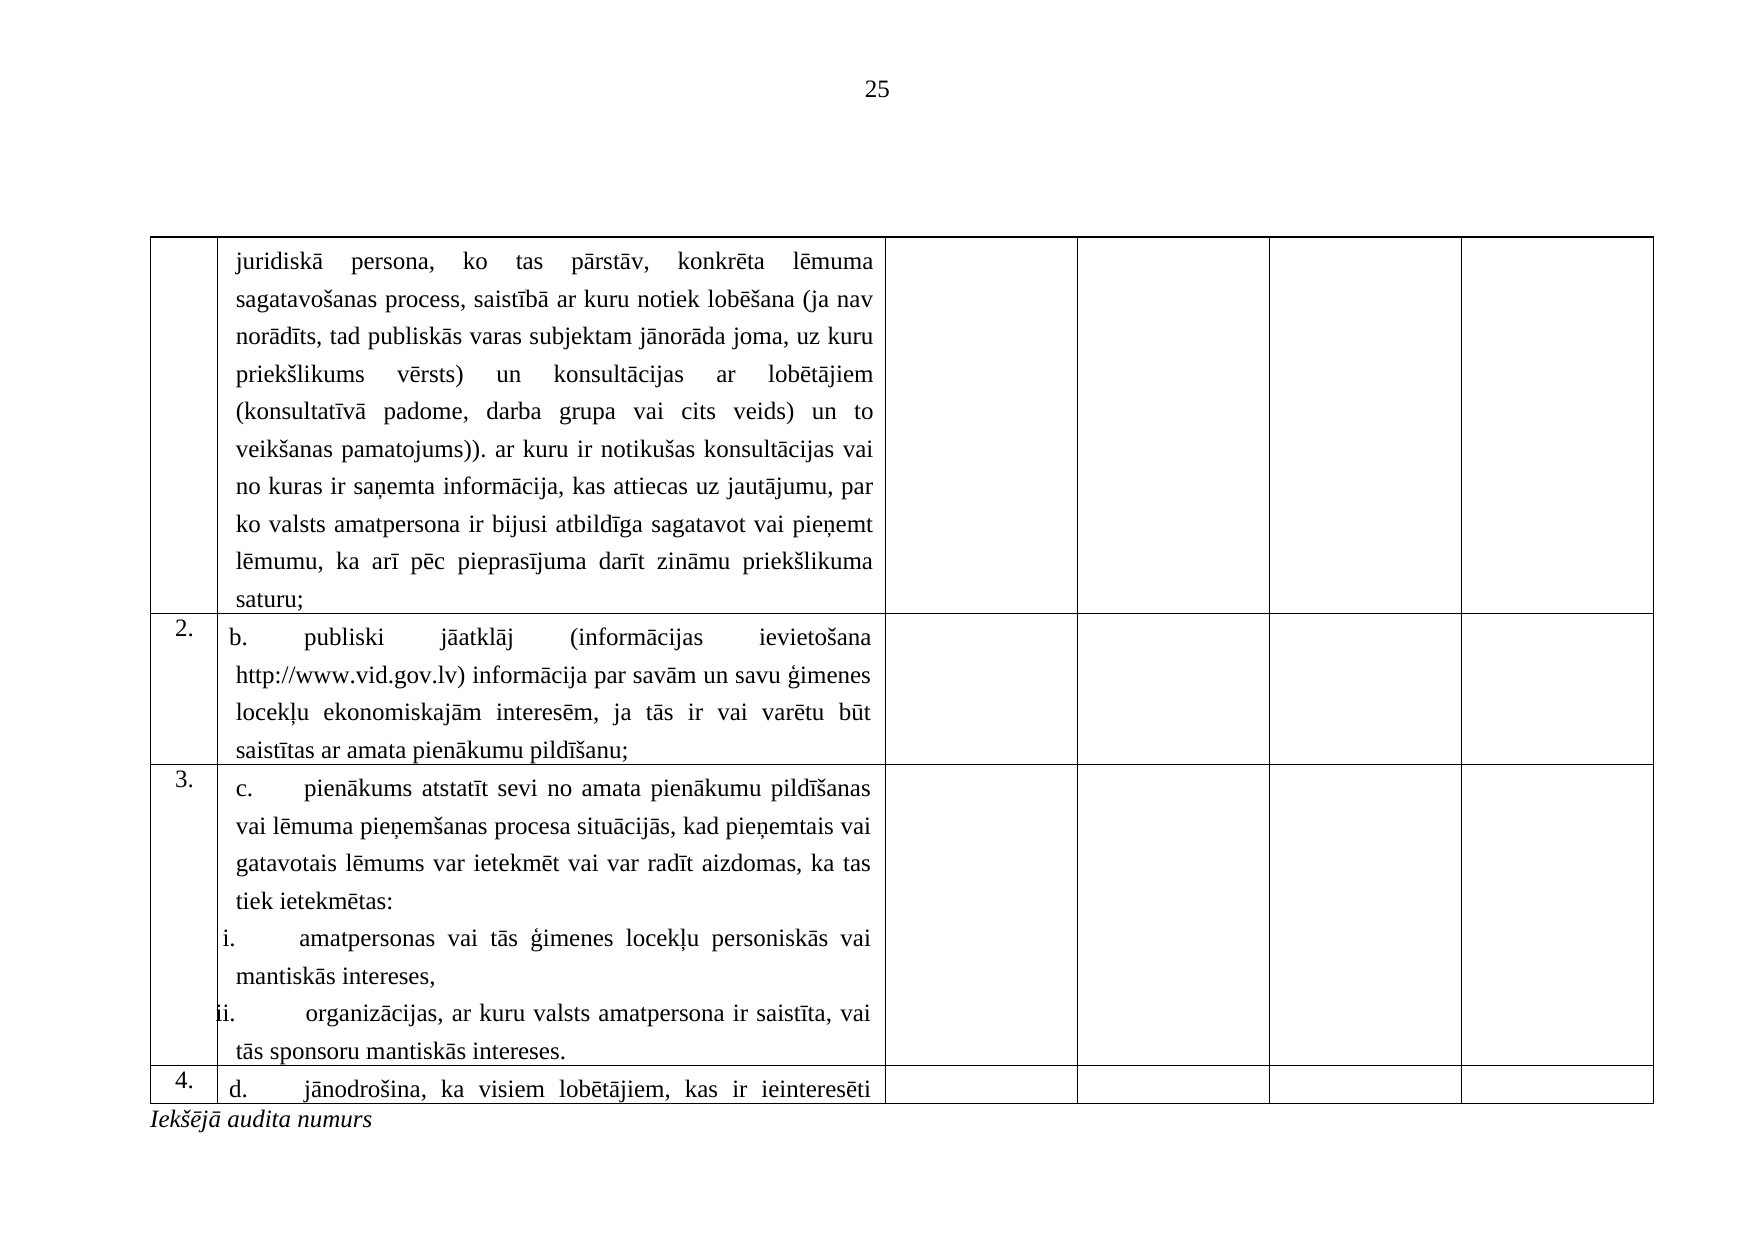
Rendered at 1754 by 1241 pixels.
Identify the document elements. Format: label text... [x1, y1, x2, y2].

table_cell [1270, 765, 1461, 1064]
table_cell [886, 765, 1077, 1064]
table_cell [1462, 1066, 1653, 1103]
table_cell [1270, 1066, 1461, 1103]
table_cell [1270, 238, 1461, 612]
table_cell [1270, 614, 1461, 763]
table_cell [1078, 614, 1269, 763]
table_cell 2. [151, 614, 217, 763]
table_cell pienākums atstatīt sevi no amata pienākumu pildīšanas vai lēmuma pieņemšanas procesa situācijās, kad pieņemtais vai gatavotais var ietekmēt vai var radīt aizdomas, ka tas tiek ietekmētas: amatpersonas vai tās ģimenes locekļu personiskās vai mantiskās intereses, organizācijas, ar kuru valsts amatpersona ir saistīta, vai tās sponsoru mantiskās intereses. [218, 765, 885, 1064]
table_cell [1462, 614, 1653, 763]
table_cell [1078, 765, 1269, 1064]
table_cell [886, 1066, 1077, 1103]
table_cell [218, 238, 885, 612]
table_cell 1. [151, 238, 217, 612]
table_cell publiski jāatklāj (informācijas ievietošana http://www.vid.gov.lv) informācija par savām un savu ģimenes locekļu ekonomiskajām interesēm, ja tās ir vai varētu būt saistītas ar amata pienākumu pildīšanu; [218, 614, 885, 763]
table_cell [1078, 1066, 1269, 1103]
table_cell [1462, 765, 1653, 1064]
table_cell [886, 614, 1077, 763]
table_cell [1462, 238, 1653, 612]
table_cell 4. [151, 1066, 217, 1103]
table_cell 3. [151, 765, 217, 1064]
table_cell [886, 238, 1077, 612]
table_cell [218, 1066, 885, 1103]
table_cell [1078, 238, 1269, 612]
